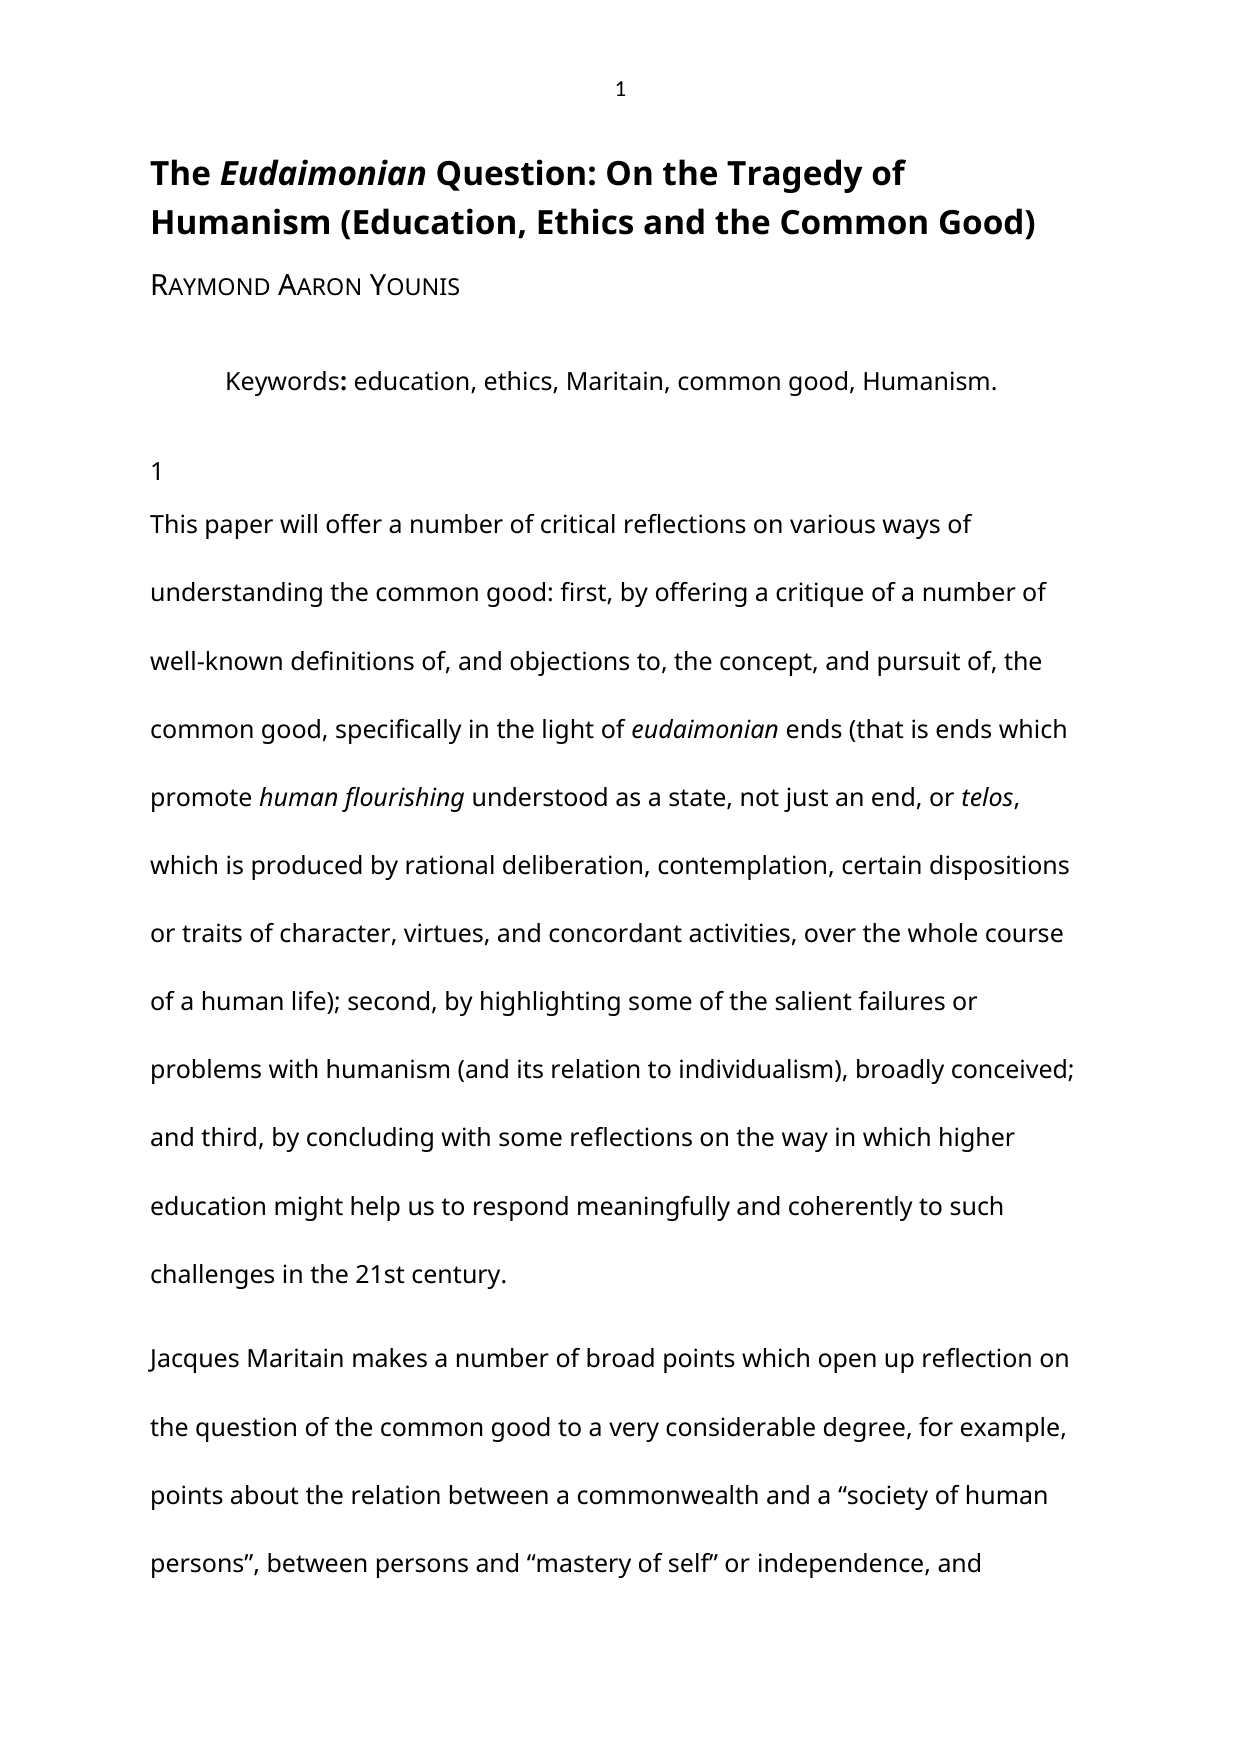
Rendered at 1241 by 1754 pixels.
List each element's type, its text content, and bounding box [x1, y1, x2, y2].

text The Eudaimonian Question: On the Tragedy of Humanism (Education, Ethics and the Common Good) [150, 150, 1090, 244]
text Keywords: education, ethics, Maritain, common good, Humanism. [225, 363, 1090, 397]
text 1 [150, 453, 1090, 488]
text This paper will offer a number of critical reflections on various ways of understanding the common good: first, by offering a critique of a number of well-known definitions of, and objections to, the concept, and pursuit of, the common good, specifically in the light of eudaimonian ends (that is ends which promote human flourishing understood as a state, not just an end, or telos, which is produced by rational deliberation, contemplation, certain dispositions or traits of character, virtues, and concordant activities, over the whole course of a human life); second, by highlighting some of the salient failures or problems with humanism (and its relation to individualism), broadly conceived; and third, by concluding with some reflections on the way in which higher education might help us to respond meaningfully and coherently to such challenges in the 21st century. [150, 507, 1090, 1290]
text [150, 1341, 1090, 1579]
text Raymond Aaron Younis [150, 264, 1090, 304]
